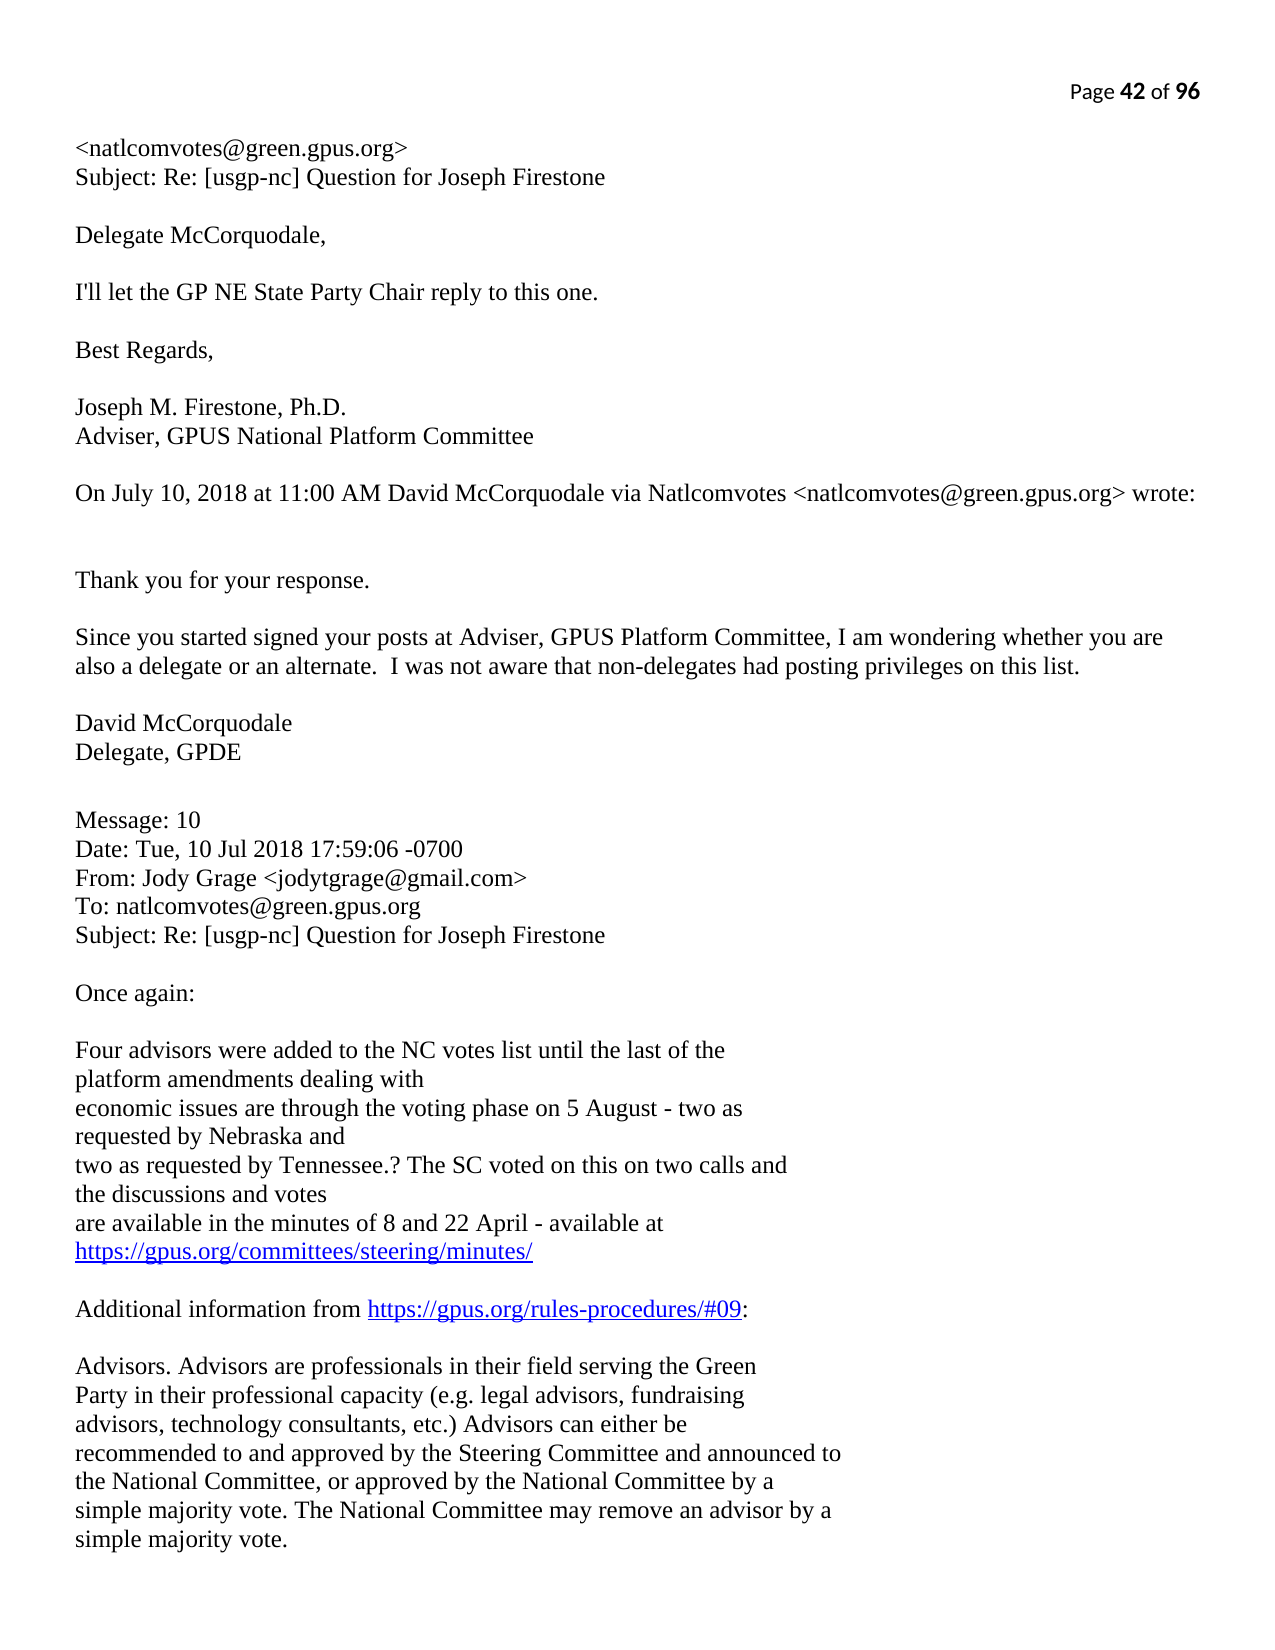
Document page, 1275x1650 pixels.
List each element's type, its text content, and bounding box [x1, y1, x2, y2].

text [75, 133, 1200, 478]
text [75, 805, 1200, 1553]
text On July 10, 2018 at 11:00 AM David McCorquodale via Natlcomvotes <natlcomvotes@green.gpus.org> wrote: Thank you for your response. Since you started signed your posts at Adviser, GPUS Platform Committee, I am wondering whether you are also a delegate or an alternate. I was not aware that non-delegates had posting privileges on this list. David McCorquodale Delegate, GPDE [75, 478, 1200, 795]
